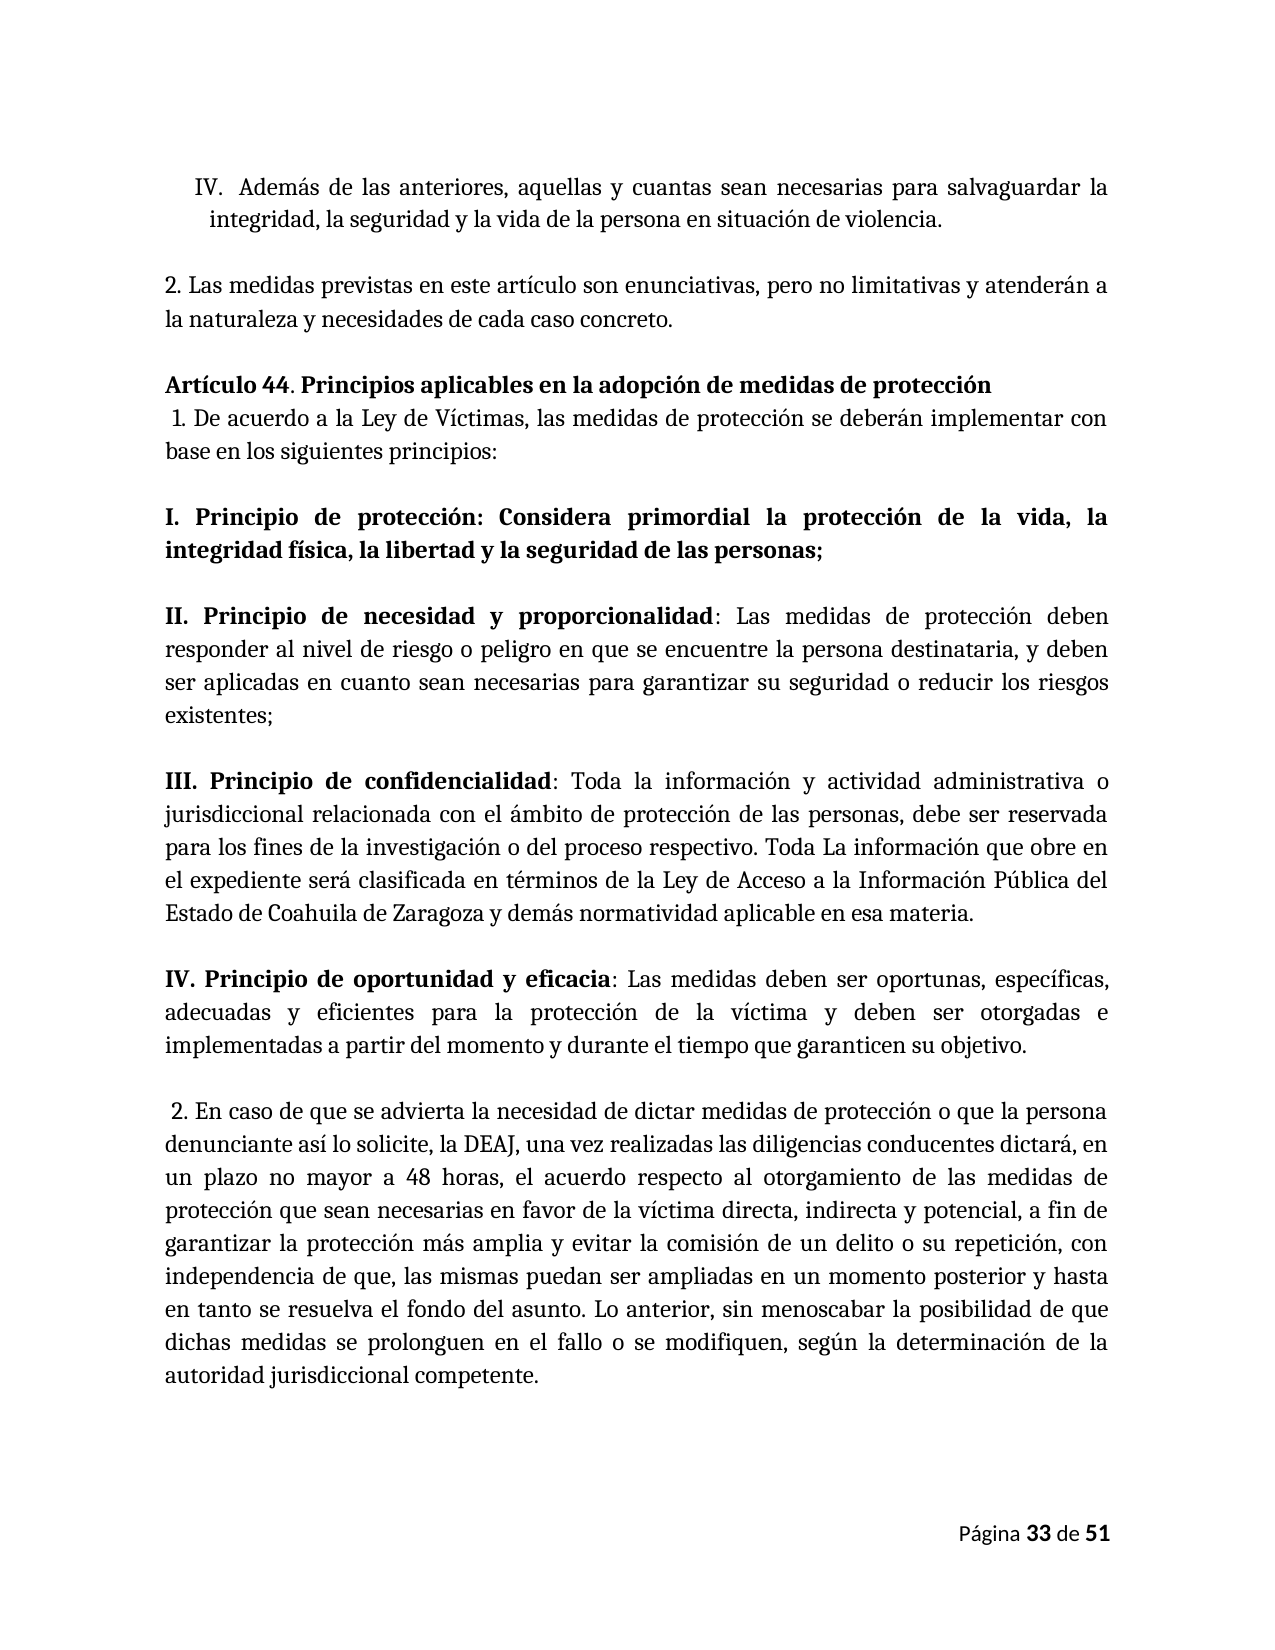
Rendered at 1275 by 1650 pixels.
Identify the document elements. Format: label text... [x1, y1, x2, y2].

text I. Principio de protección: Considera primordial la protección de la vida, la integridad física, la libertad y la seguridad de las personas; [165, 503, 1110, 564]
text III. Principio de confidencialidad: Toda la información y actividad administrativa o jurisdiccional relacionada con el ámbito de protección de las personas, debe ser reservada para los fines de la investigación o del proceso respectivo. Toda La información que obre en el expediente será clasificada en términos de la Ley de Acceso a la Información Pública del Estado de Coahuila de Zaragoza y demás normatividad aplicable en esa materia. [165, 767, 1110, 928]
list Además de las anteriores, aquellas y cuantas sean necesarias para salvaguardar la integridad, la seguridad y la vida de la persona en situación de violencia. [194, 172, 1110, 234]
text 2. En caso de que se advierta la necesidad de dictar medidas de protección o que la persona denunciante así lo solicite, la DEAJ, una vez realizadas las diligencias conducentes dictará, en un plazo no mayor a 48 horas, el acuerdo respecto al otorgamiento de las medidas de protección que sean necesarias en favor de la víctima directa, indirecta y potencial, a fin de garantizar la protección más amplia y evitar la comisión de un delito o su repetición, con independencia de que, las mismas puedan ser ampliadas en un momento posterior y hasta en tanto se resuelva el fondo del asunto. Lo anterior, sin menoscabar la posibilidad de que dichas medidas se prolonguen en el fallo o se modifiquen, según la determinación de la autoridad jurisdiccional competente. [165, 1097, 1110, 1390]
text 1. De acuerdo a la Ley de Víctimas, las medidas de protección se deberán implementar con base en los siguientes principios: [165, 403, 1110, 465]
text II. Principio de necesidad y proporcionalidad: Las medidas de protección deben responder al nivel de riesgo o peligro en que se encuentre la persona destinataria, y deben ser aplicadas en cuanto sean necesarias para garantizar su seguridad o reducir los riesgos existentes; [165, 602, 1110, 729]
list 2. Las medidas previstas en este artículo son enunciativas, pero no limitativas y atenderán a la naturaleza y necesidades de cada caso concreto. [165, 271, 1110, 333]
text Artículo 44. Principios aplicables en la adopción de medidas de protección [165, 371, 1110, 399]
text IV. Principio de oportunidad y eficacia: Las medidas deben ser oportunas, específicas, adecuadas y eficientes para la protección de la víctima y deben ser otorgadas e implementadas a partir del momento y durante el tiempo que garanticen su objetivo. [165, 965, 1110, 1060]
